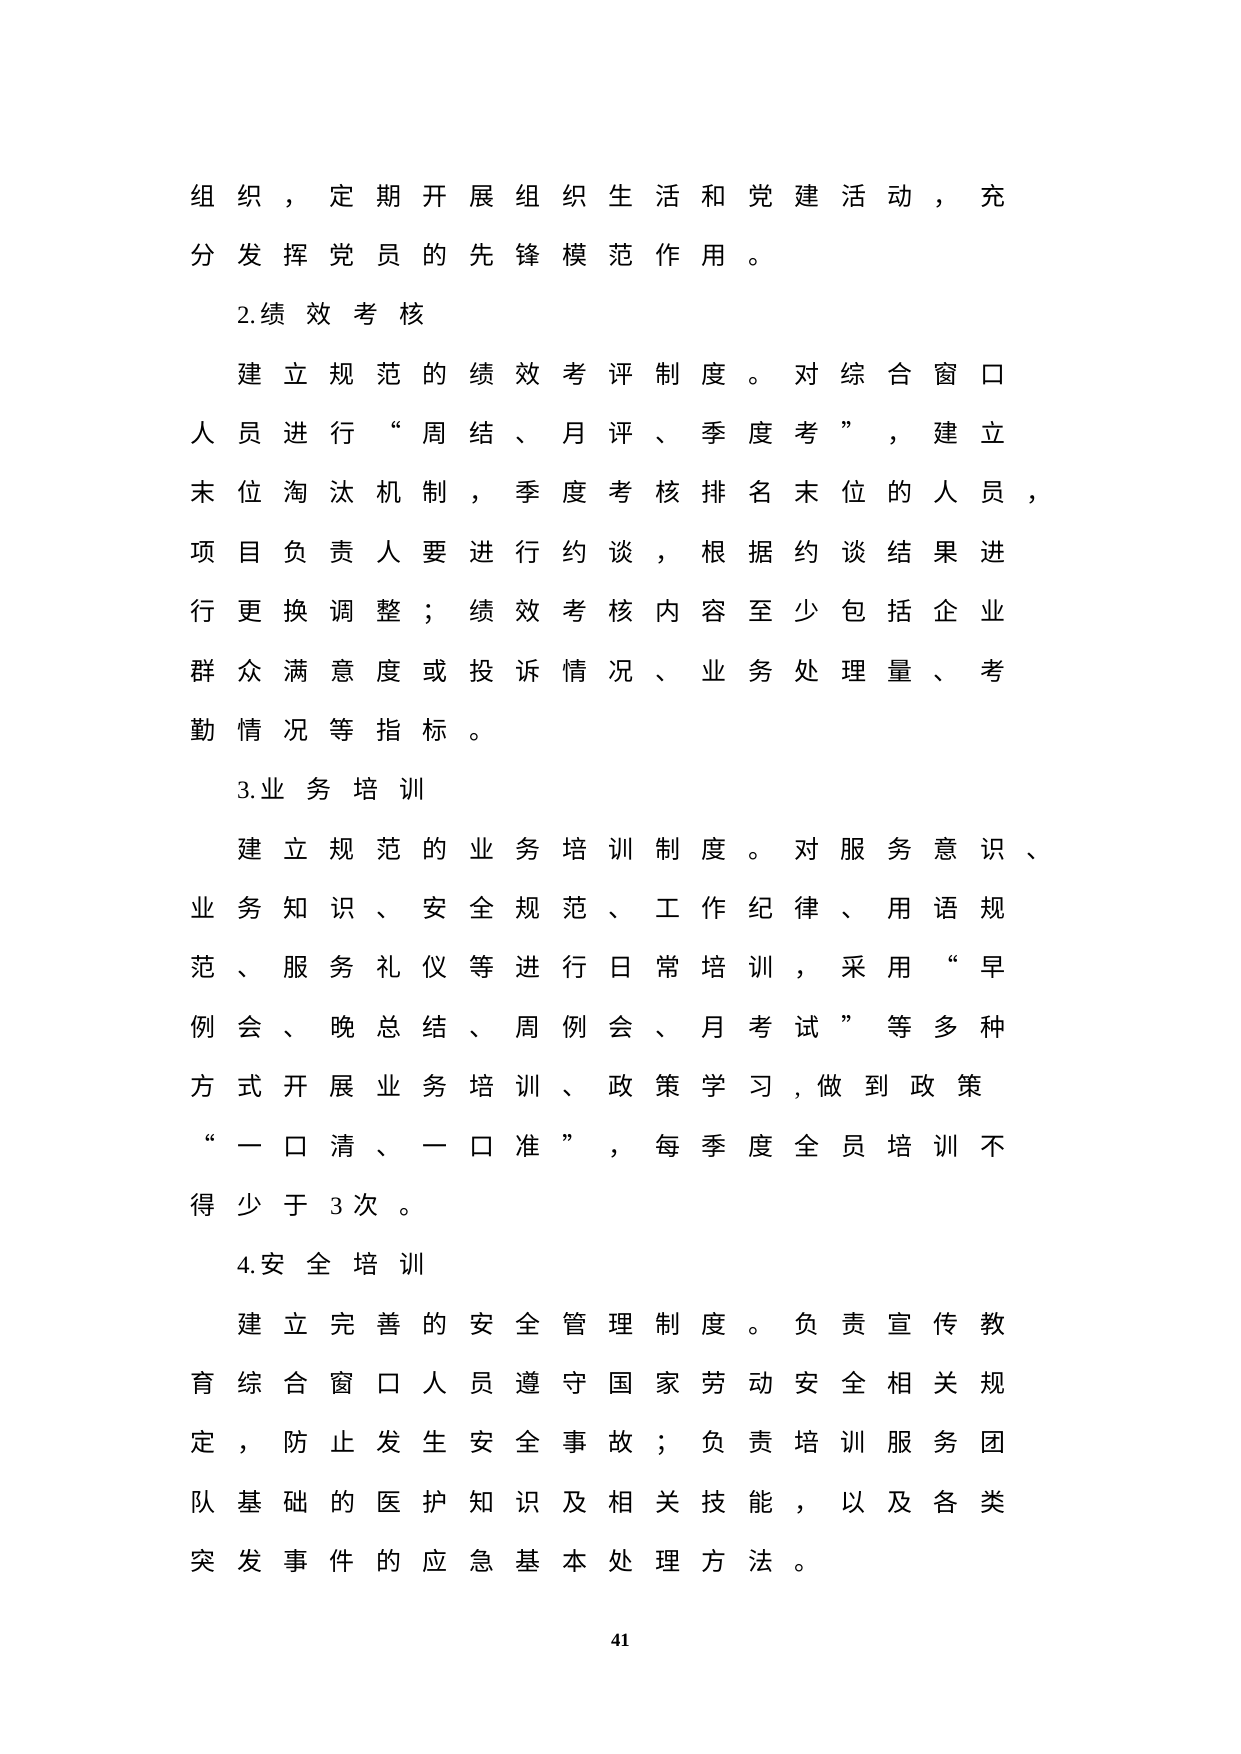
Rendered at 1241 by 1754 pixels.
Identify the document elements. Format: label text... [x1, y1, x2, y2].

text 3.业务培训 [190, 758, 1050, 818]
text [190, 164, 1050, 283]
text 建立规范的绩效考评制度。对综合窗口人员进行“周结、月评、季度考”，建立末位淘汰机制，季度考核排名末位的人员，项目负责人要进行约谈，根据约谈结果进行更换调整；绩效考核内容至少包括企业群众满意度或投诉情况、业务处理量、考勤情况等指标。 [190, 343, 1050, 758]
text 建立完善的安全管理制度。负责宣传教育综合窗口人员遵守国家劳动安全相关规定，防止发生安全事故；负责培训服务团队基础的医护知识及相关技能，以及各类突发事件的应急基本处理方法。 [190, 1293, 1050, 1589]
text 4.安全培训 [190, 1233, 1050, 1293]
text 2.绩效考核 [190, 283, 1050, 343]
text 建立规范的业务培训制度。对服务意识、业务知识、安全规范、工作纪律、用语规范、服务礼仪等进行日常培训，采用“早例会、晚总结、周例会、月考试”等多种方式开展业务培训、政策学习, 做到政策“一口清、一口准”，每季度全员培训不得少于3次。 [190, 818, 1050, 1233]
